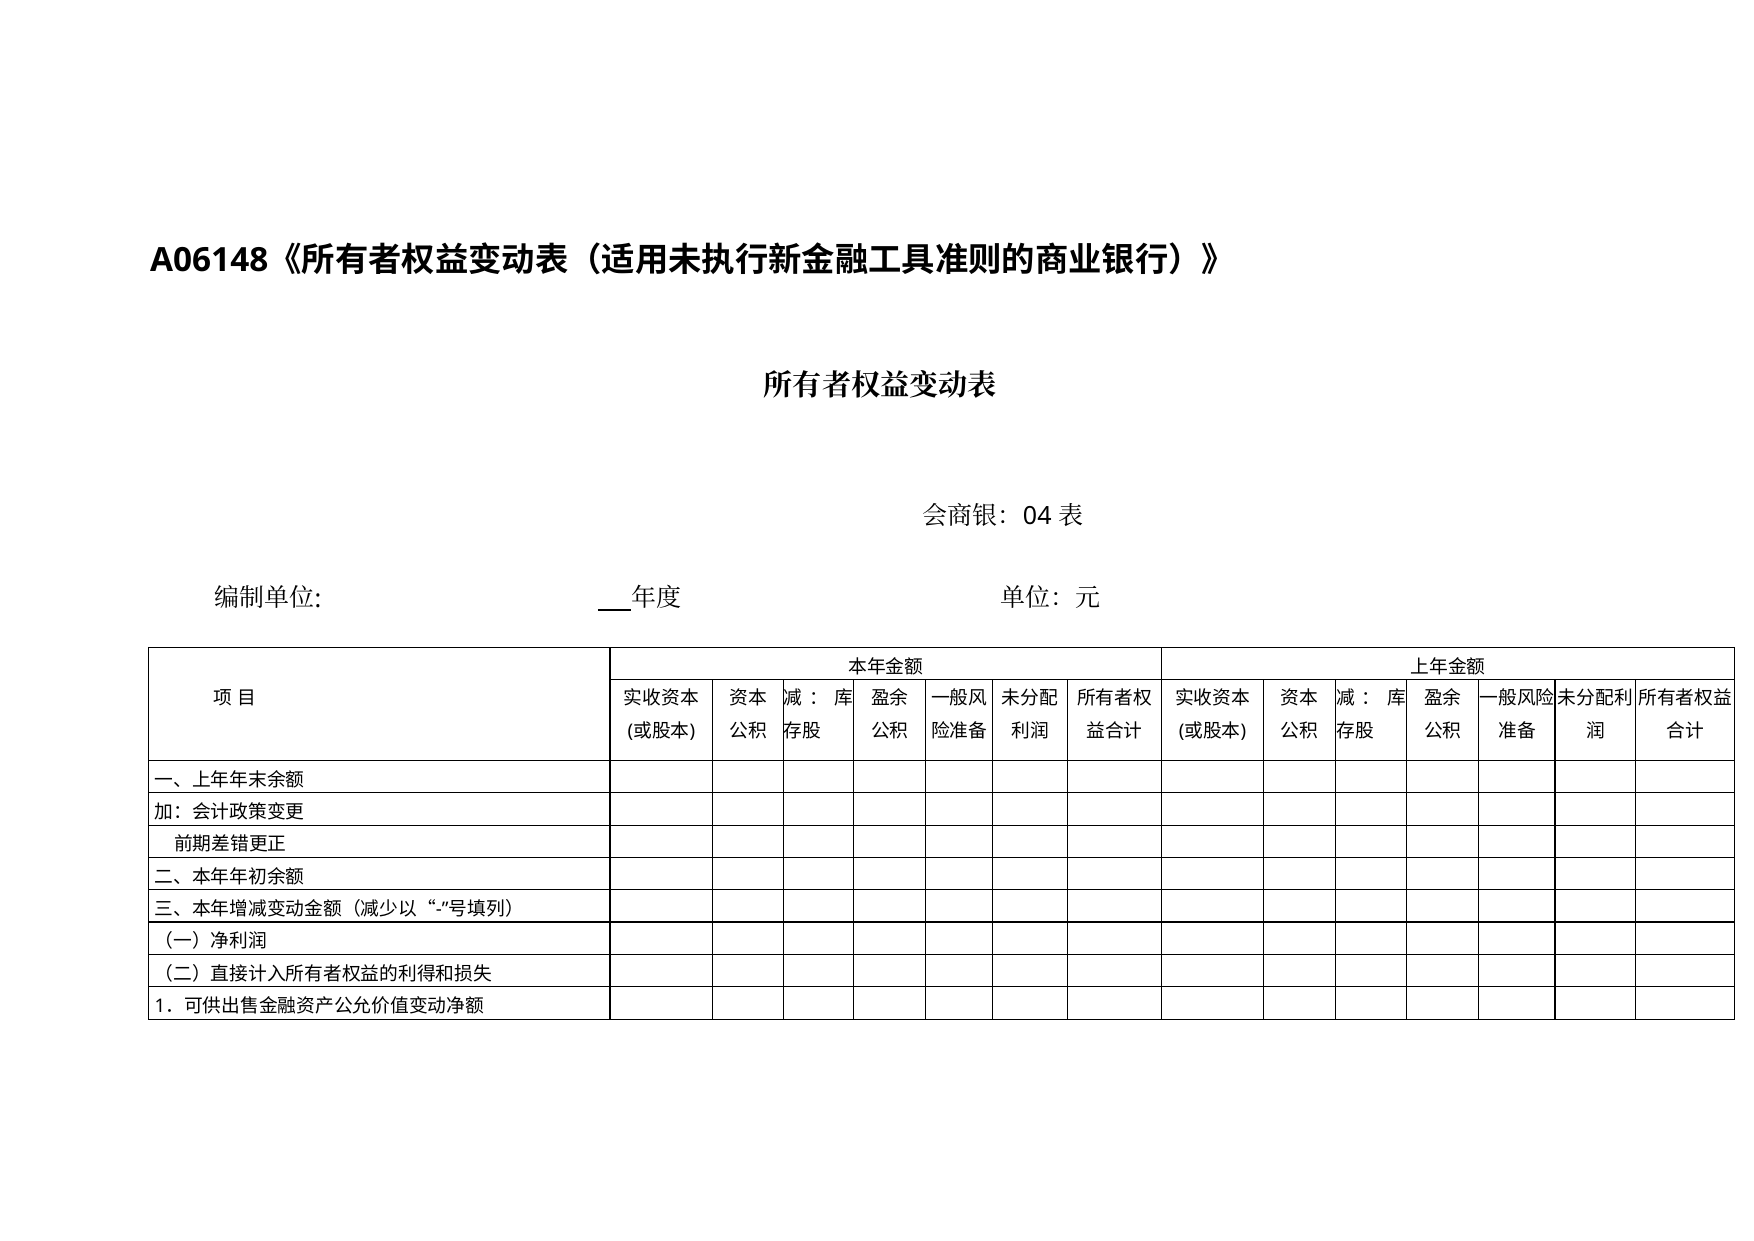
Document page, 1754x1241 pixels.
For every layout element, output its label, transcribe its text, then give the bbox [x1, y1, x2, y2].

table_cell [993, 826, 1067, 857]
table_cell [1636, 987, 1734, 1018]
table_cell [854, 955, 925, 986]
table_cell [611, 955, 712, 986]
table_cell [611, 987, 712, 1018]
table_cell 所有者权益合计 [1636, 680, 1734, 760]
table_cell [1336, 987, 1406, 1018]
table_cell [993, 793, 1067, 824]
table_cell [784, 858, 853, 889]
table_cell [1556, 890, 1635, 921]
table_cell [713, 987, 783, 1018]
table_header 上年金额 [1162, 648, 1734, 679]
table_cell [926, 761, 992, 792]
table_cell [713, 890, 783, 921]
table_cell [854, 890, 925, 921]
table_cell [784, 761, 853, 792]
table_cell [854, 923, 925, 954]
table_cell 盈余 公积 [854, 680, 925, 760]
table_cell [713, 955, 783, 986]
table_cell [784, 987, 853, 1018]
table_cell [784, 890, 853, 921]
table_cell [1162, 858, 1263, 889]
table_cell [1264, 793, 1335, 824]
table_cell 一、上年年末余额 [149, 761, 609, 792]
table_cell [1264, 890, 1335, 921]
table_cell [1636, 826, 1734, 857]
table_cell [926, 890, 992, 921]
table_cell [926, 987, 992, 1018]
table_cell [1264, 987, 1335, 1018]
table_cell [1636, 923, 1734, 954]
table_cell [1264, 761, 1335, 792]
table_cell [1407, 890, 1478, 921]
table_cell [1264, 858, 1335, 889]
table_cell [1068, 987, 1161, 1018]
table_cell 资本 公积 [713, 680, 783, 760]
table_cell [784, 923, 853, 954]
table_cell （一）净利润 [149, 923, 609, 954]
text 所有者权益变动表 [150, 352, 1604, 417]
table_cell [926, 923, 992, 954]
table_cell [1556, 826, 1635, 857]
table_cell [611, 826, 712, 857]
table_cell [1336, 826, 1406, 857]
table_cell [611, 923, 712, 954]
table_cell 未分配利润 [1556, 680, 1635, 760]
table_cell （二）直接计入所有者权益的利得和损失 [149, 955, 609, 986]
table_cell [993, 858, 1067, 889]
table_cell [1162, 761, 1263, 792]
table_cell [1068, 858, 1161, 889]
table_cell [1264, 826, 1335, 857]
table_cell [1479, 923, 1554, 954]
table_cell 减：库存股 [784, 680, 853, 760]
table_cell [854, 826, 925, 857]
table_cell 1．可供出售金融资产公允价值变动净额 [149, 987, 609, 1018]
table_cell [1336, 858, 1406, 889]
table_cell [1556, 761, 1635, 792]
table_cell [1479, 858, 1554, 889]
table_cell [1068, 793, 1161, 824]
table_cell [1407, 761, 1478, 792]
table_cell [1068, 890, 1161, 921]
table_cell [854, 987, 925, 1018]
table_cell [854, 761, 925, 792]
table_cell [854, 793, 925, 824]
table_cell 减：库存股 [1336, 680, 1406, 760]
table_cell [1479, 987, 1554, 1018]
text 编制单位: 年度 单位：元 [214, 564, 1604, 629]
table_cell [1479, 826, 1554, 857]
table_cell 前期差错更正 [149, 826, 609, 857]
table_cell [993, 987, 1067, 1018]
table_cell [1336, 761, 1406, 792]
table_cell [1068, 923, 1161, 954]
table_cell 实收资本 (或股本) [1162, 680, 1263, 760]
table_cell [1264, 923, 1335, 954]
table_cell [1068, 826, 1161, 857]
table_cell [1556, 793, 1635, 824]
table_cell [1407, 987, 1478, 1018]
table_cell [1162, 987, 1263, 1018]
table_cell [611, 858, 712, 889]
table_cell [1407, 826, 1478, 857]
table_cell 二、本年年初余额 [149, 858, 609, 889]
table_cell [1479, 793, 1554, 824]
table_cell [1336, 955, 1406, 986]
table_cell [1162, 955, 1263, 986]
table_cell [1162, 793, 1263, 824]
table_cell [1068, 955, 1161, 986]
table_cell [1556, 858, 1635, 889]
table_cell [993, 955, 1067, 986]
table_cell [1407, 955, 1478, 986]
table_cell [854, 858, 925, 889]
table_cell [784, 826, 853, 857]
table_cell [993, 890, 1067, 921]
table_cell [1407, 923, 1478, 954]
table_cell [1636, 761, 1734, 792]
table_cell [1336, 923, 1406, 954]
table_cell [1336, 890, 1406, 921]
table_cell 实收资本 (或股本) [611, 680, 712, 760]
table_cell [1556, 987, 1635, 1018]
table_cell 所有者权益合计 [1068, 680, 1161, 760]
table_cell 一般风险准备 [1479, 680, 1554, 760]
table_cell [1636, 955, 1734, 986]
table_cell [784, 793, 853, 824]
table_cell [1556, 955, 1635, 986]
text 会商银：04 表 [150, 482, 1604, 547]
table_cell 加：会计政策变更 [149, 793, 609, 824]
table_cell [713, 923, 783, 954]
table_cell [1479, 955, 1554, 986]
table_cell [713, 793, 783, 824]
table_cell [1636, 858, 1734, 889]
table_cell [1479, 890, 1554, 921]
table_cell [713, 858, 783, 889]
table_cell 三、本年增减变动金额（减少以“-”号填列） [149, 890, 609, 921]
table_cell [1068, 761, 1161, 792]
table_cell [1162, 923, 1263, 954]
table_header 本年金额 [611, 648, 1161, 679]
table_cell [1556, 923, 1635, 954]
table_cell 一般风险准备 [926, 680, 992, 760]
table_cell 盈余 公积 [1407, 680, 1478, 760]
table_cell [1479, 761, 1554, 792]
table_cell [611, 793, 712, 824]
table_cell [1407, 858, 1478, 889]
table_cell [1162, 826, 1263, 857]
table_cell [993, 761, 1067, 792]
table_cell [1636, 890, 1734, 921]
table_header 项 目 [149, 648, 609, 760]
table_cell [1264, 955, 1335, 986]
table_cell [1636, 793, 1734, 824]
table_cell [713, 826, 783, 857]
text A06148《所有者权益变动表（适用未执行新金融工具准则的商业银行）》 [150, 225, 1604, 290]
table_cell [784, 955, 853, 986]
table_cell [1162, 890, 1263, 921]
table_cell [1407, 793, 1478, 824]
table_cell [993, 923, 1067, 954]
table_cell [611, 761, 712, 792]
table_cell 资本 公积 [1264, 680, 1335, 760]
table_cell [926, 955, 992, 986]
table_cell [926, 826, 992, 857]
table_cell [1336, 793, 1406, 824]
table_cell [611, 890, 712, 921]
table_cell [926, 793, 992, 824]
table_cell [713, 761, 783, 792]
table_cell 未分配利润 [993, 680, 1067, 760]
table_cell [926, 858, 992, 889]
